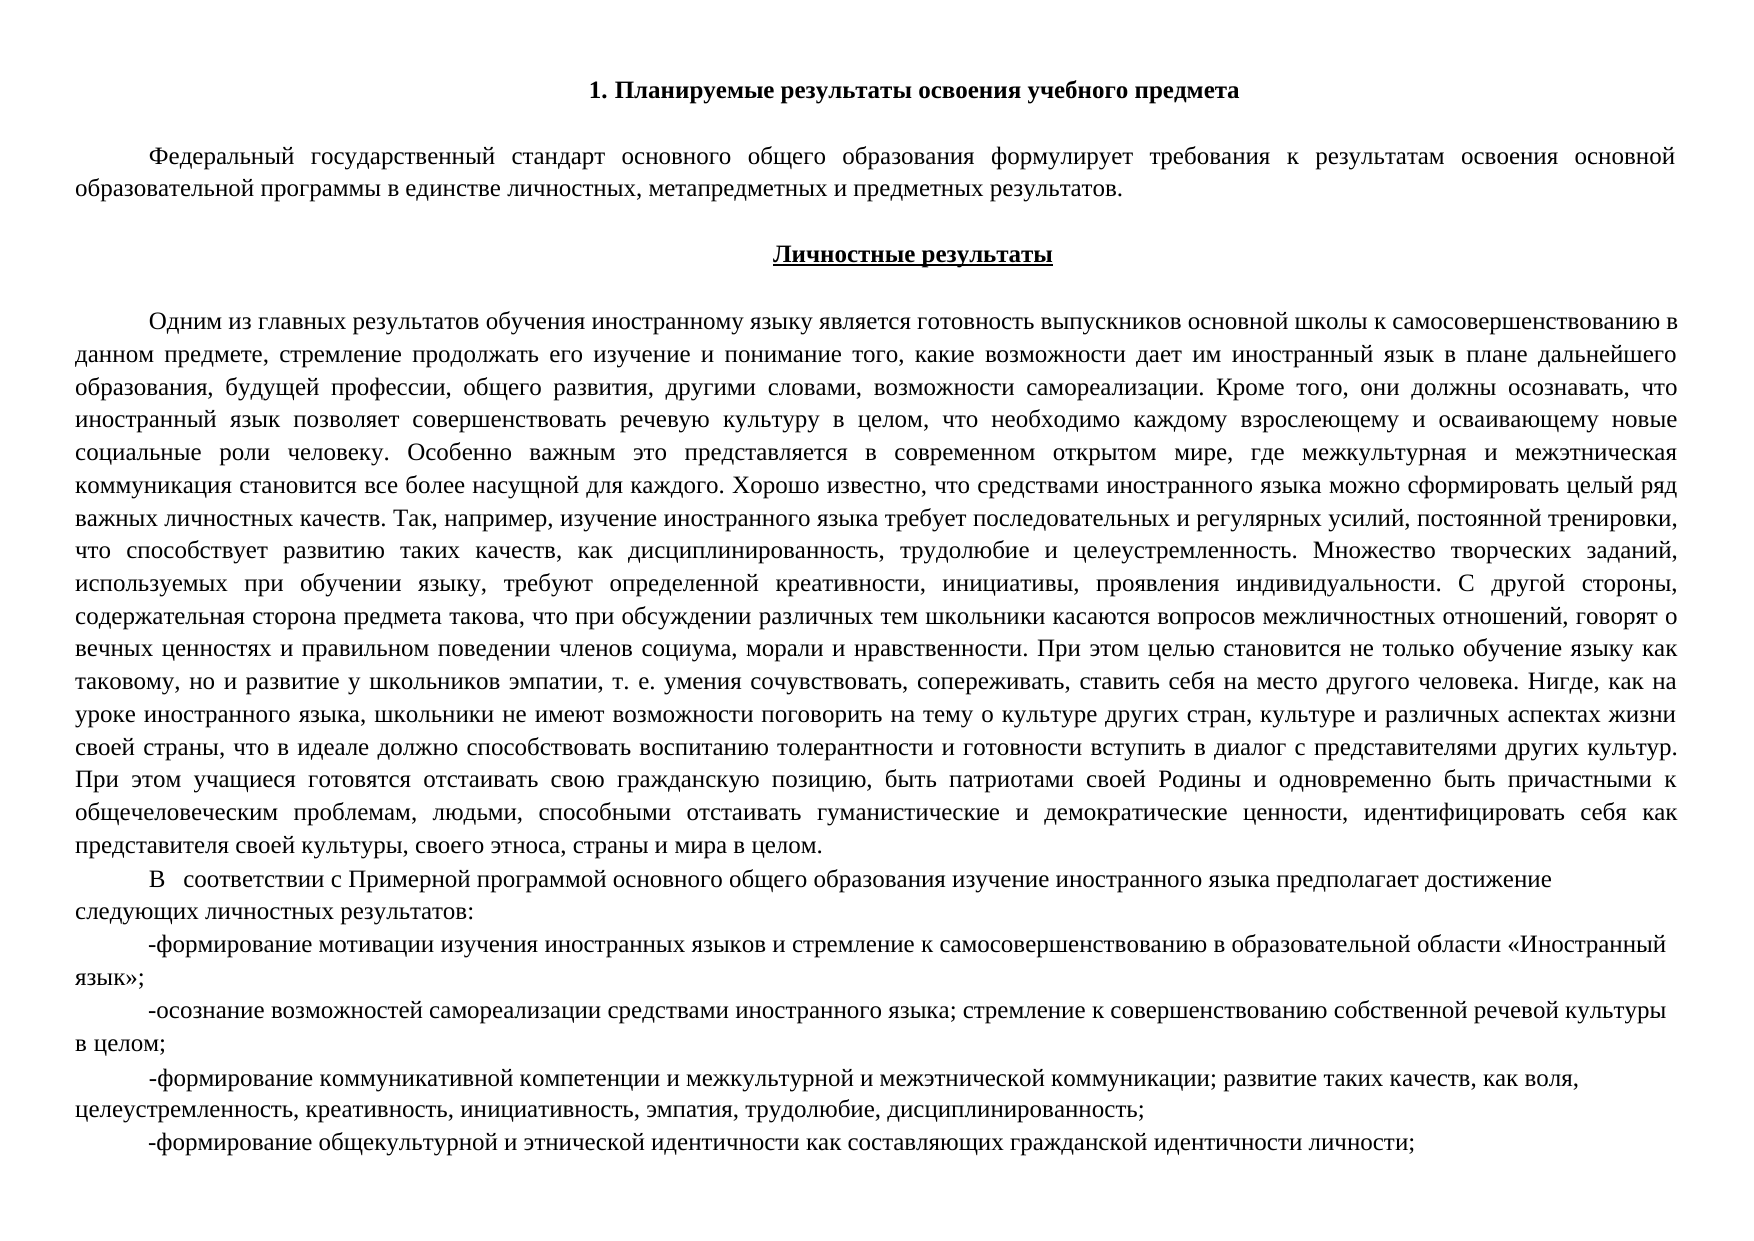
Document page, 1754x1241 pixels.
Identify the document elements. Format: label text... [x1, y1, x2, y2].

text язык»; [75, 962, 1679, 991]
text -формирование общекультурной и этнической идентичности как составляющих гражданской идентичности личности; [148, 1127, 1679, 1156]
text Личностные результаты [773, 239, 1679, 268]
list целом; [75, 1028, 1679, 1057]
text -формирование мотивации изучения иностранных языков и стремление к самосовершенствованию в образовательной области «Иностранный [148, 929, 1679, 958]
text -формирование коммуникативной компетенции и межкультурной и межэтнической коммуникации; развитие таких качеств, как воля, целеустремленность, креативность, инициативность, эмпатия, трудолюбие, дисциплинированность; [75, 1063, 1679, 1123]
list соответствии с Примерной программой основного общего образования изучение иностранного языка предполагает достижение следующих личностных результатов: [75, 864, 1679, 925]
text -осознание возможностей самореализации средствами иностранного языка; стремление к совершенствованию собственной речевой культуры [148, 995, 1679, 1024]
text Федеральный государственный стандарт основного общего образования формулирует требования к результатам освоения основной образовательной программы в единстве личностных, метапредметных и предметных результатов. [75, 141, 1677, 202]
list Планируемые результаты освоения учебного предмета [589, 75, 1679, 103]
text Одним из главных результатов обучения иностранному языку является готовность выпускников основной школы к самосовершенствованию в данном предмете, стремление продолжать его изучение и понимание того, какие возможности дает им иностранный язык в плане дальнейшего образования, будущей профессии, общего развития, другими словами, возможности самореализации. Кроме того, они должны осознавать, что иностранный язык позволяет совершенствовать речевую культуру в целом, что необходимо каждому взрослеющему и осваивающему новые социальные роли человеку. Особенно важным это представляется в современном открытом мире, где межкультурная и межэтническая коммуникация становится все более насущной для каждого. Хорошо известно, что средствами иностранного языка можно сформировать целый ряд важных личностных качеств. Так, например, изучение иностранного языка требует последовательных и регулярных усилий, постоянной тренировки, что способствует развитию таких качеств, как дисциплинированность, трудолюбие и целеустремленность. Множество творческих заданий, используемых при обучении языку, требуют определенной креативности, инициативы, проявления индивидуальности. С другой стороны, содержательная сторона предмета такова, что при обсуждении различных тем школьники касаются вопросов межличностных отношений, говорят о вечных ценностях и правильном поведении членов социума, морали и нравственности. При этом целью становится не только обучение языку как таковому, но и развитие у школьников эмпатии, т. е. умения сочувствовать, сопереживать, ставить себя на место другого человека. Нигде, как на уроке иностранного языка, школьники не имеют возможности поговорить на тему о культуре других стран, культуре и различных аспектах жизни своей страны, что в идеале должно способствовать воспитанию толерантности и готовности вступить в диалог с представителями других культур. При этом учащиеся готовятся отстаивать свою гражданскую позицию, быть патриотами своей Родины и одновременно быть причастными к общечеловеческим проблемам, людьми, способными отстаивать гуманистические и демократические ценности, идентифицировать себя как представителя своей культуры, своего этноса, страны и мира в целом. [75, 306, 1679, 858]
